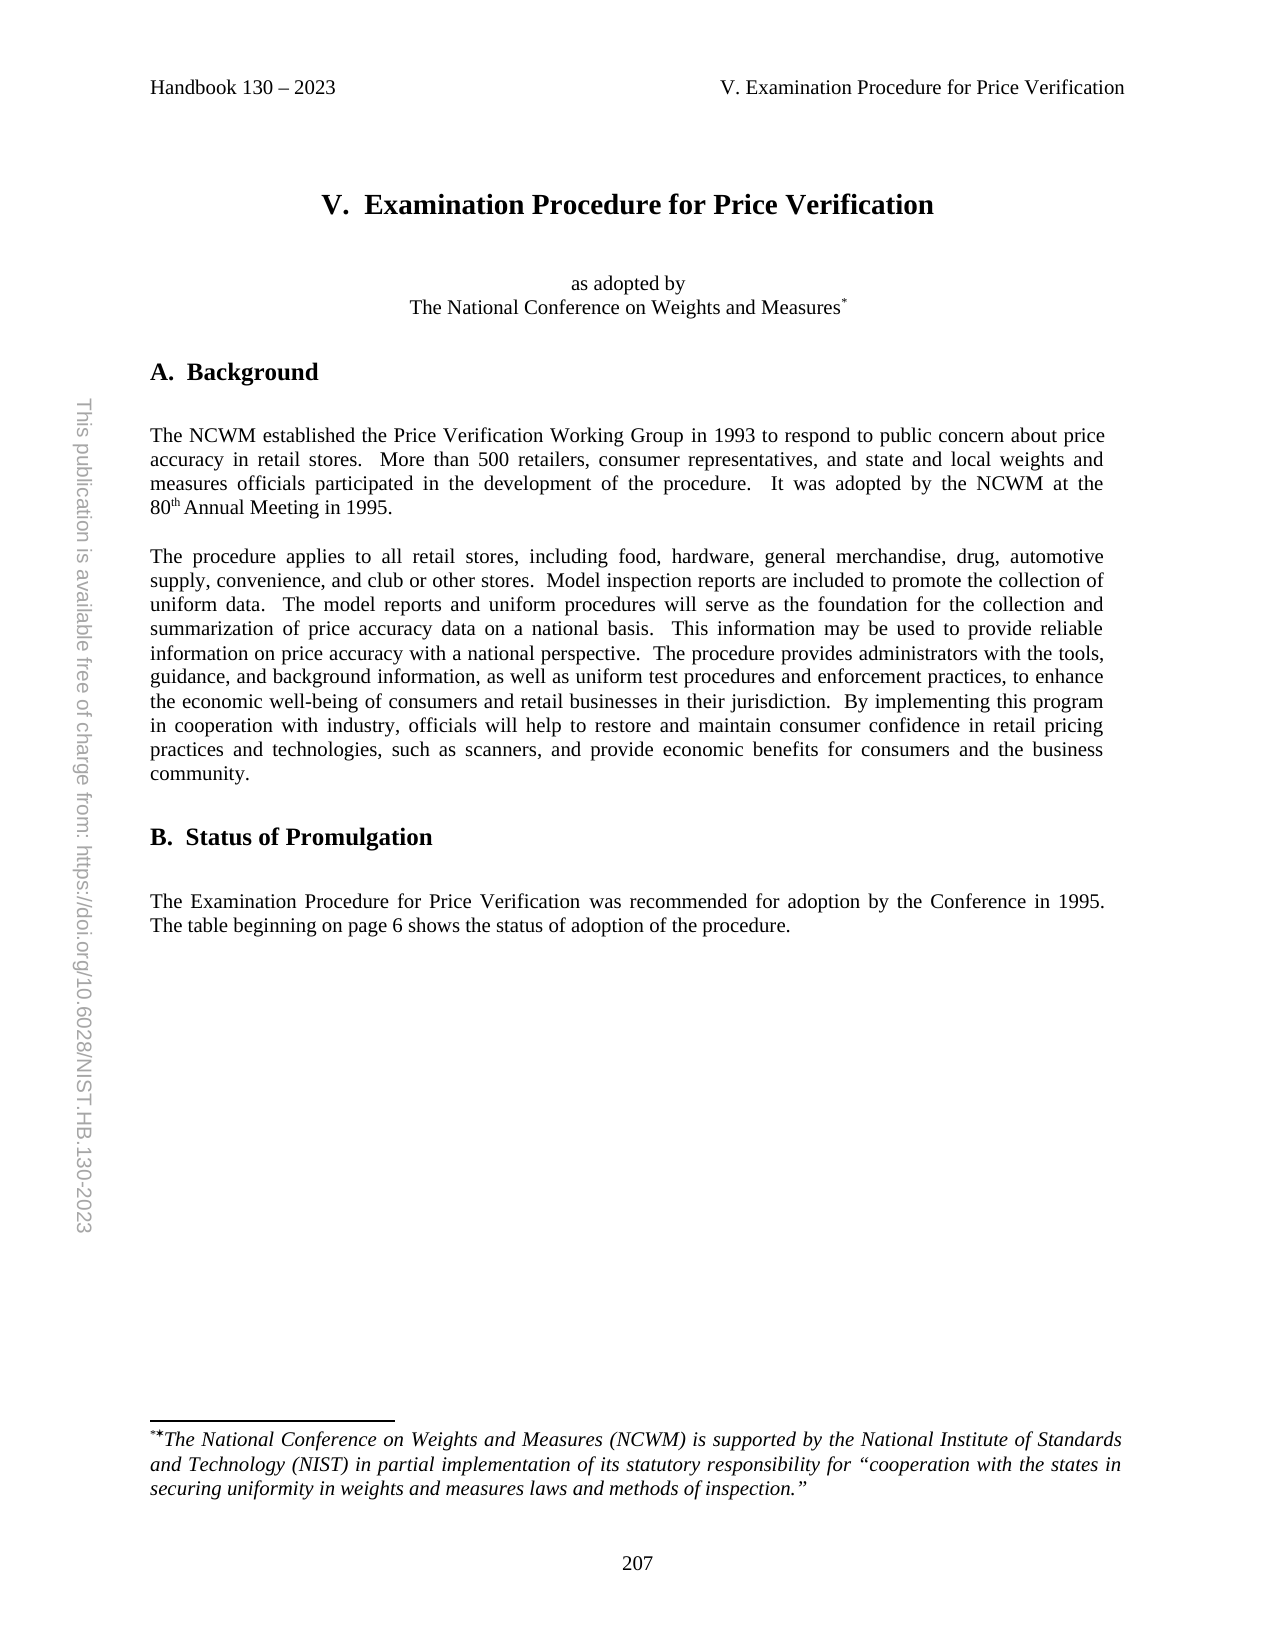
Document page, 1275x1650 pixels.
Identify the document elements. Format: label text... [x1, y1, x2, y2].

text as adopted by [150, 271, 1106, 295]
text The National Conference on Weights and Measures* [150, 295, 1106, 319]
text The procedure applies to all retail stores, including food, hardware, general merchandise, drug, automotive supply, convenience, and club or other stores. Model inspection reports are included to promote the collection of uniform data. The model reports and uniform procedures will serve as the foundation for the collection and summarization of price accuracy data on a national basis. This information may be used to provide reliable information on price accuracy with a national perspective. The procedure provides administrators with the tools, guidance, and background information, as well as uniform test procedures and enforcement practices, to enhance the economic well-being of consumers and retail businesses in their jurisdiction. By implementing this program in cooperation with industry, officials will help to restore and maintain consumer confidence in retail pricing practices and technologies, such as scanners, and provide economic benefits for consumers and the business community. [150, 544, 1106, 785]
subtitle B. Status of Promulgation [150, 822, 1106, 851]
text The Examination Procedure for Price Verification was recommended for adoption by the Conference in 1995. The table beginning on page 6 shows the status of adoption of the procedure. [150, 888, 1106, 937]
text V. Examination Procedure for Price Verification [150, 187, 1106, 221]
text The NCWM established the Price Verification Working Group in 1993 to respond to public concern about price accuracy in retail stores. More than 500 retailers, consumer representatives, and state and local weights and measures officials participated in the development of the procedure. It was adopted by the NCWM at the 80th Annual Meeting in 1995. [150, 423, 1106, 519]
subtitle A. Background [150, 357, 1106, 385]
